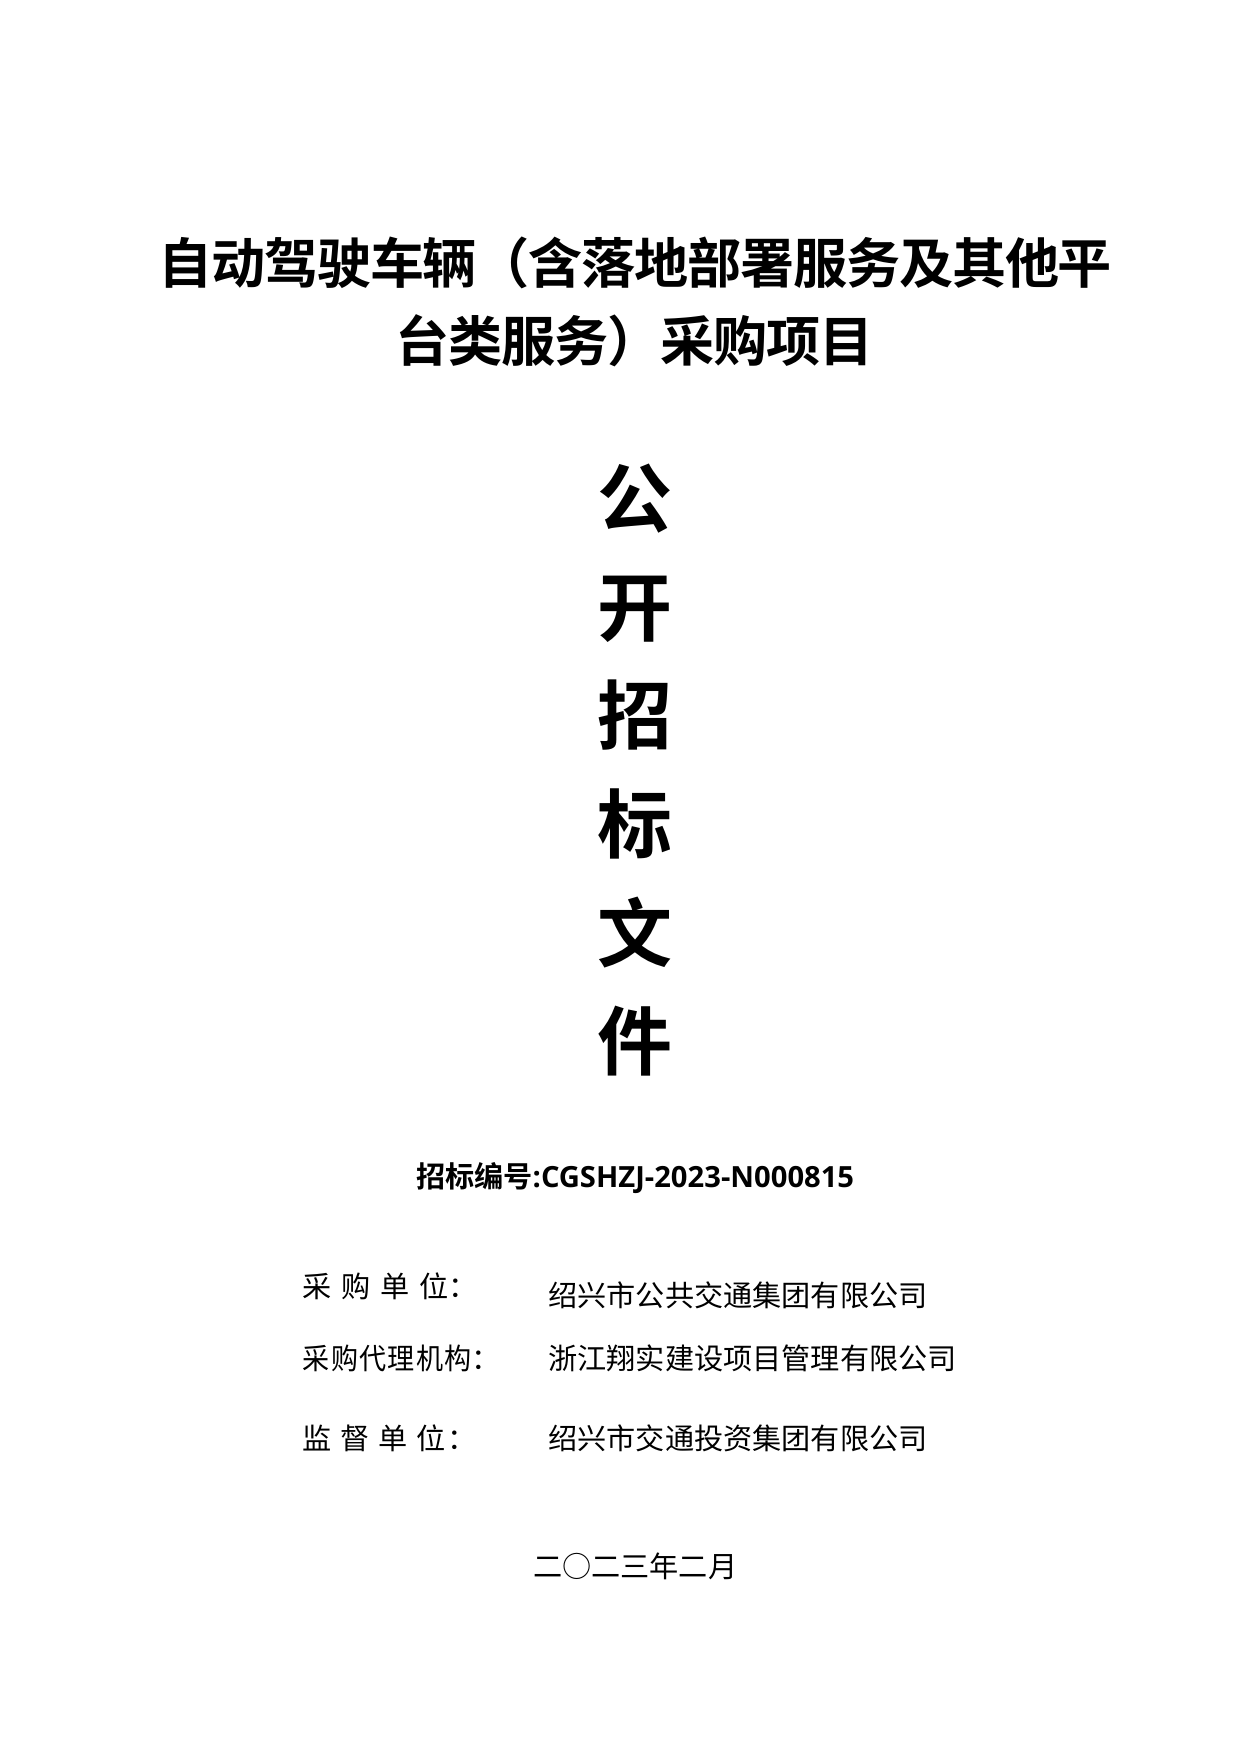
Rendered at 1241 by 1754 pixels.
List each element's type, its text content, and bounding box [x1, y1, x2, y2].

text 标 [148, 766, 1122, 874]
table_cell 浙江翔实建设项目管理有限公司 [537, 1333, 978, 1406]
table_header 采购单位： [291, 1261, 537, 1332]
text 招标编号:CGSHZJ-2023-N000815 [148, 1154, 1122, 1196]
text 件 [148, 983, 1122, 1091]
text 开 [148, 548, 1122, 657]
table_cell 采购代理机构： [291, 1333, 537, 1406]
text 公 [148, 439, 1122, 548]
table_cell 绍兴市交通投资集团有限公司 [537, 1406, 978, 1465]
table_header 绍兴市公共交通集团有限公司 [537, 1261, 978, 1332]
table_cell 二○二三年二月 [291, 1465, 978, 1586]
text 自动驾驶车辆（含落地部署服务及其他平台类服务）采购项目 [148, 220, 1122, 377]
table_cell 监督单位： [291, 1406, 537, 1465]
text 招 [148, 657, 1122, 766]
text 文 [148, 874, 1122, 983]
